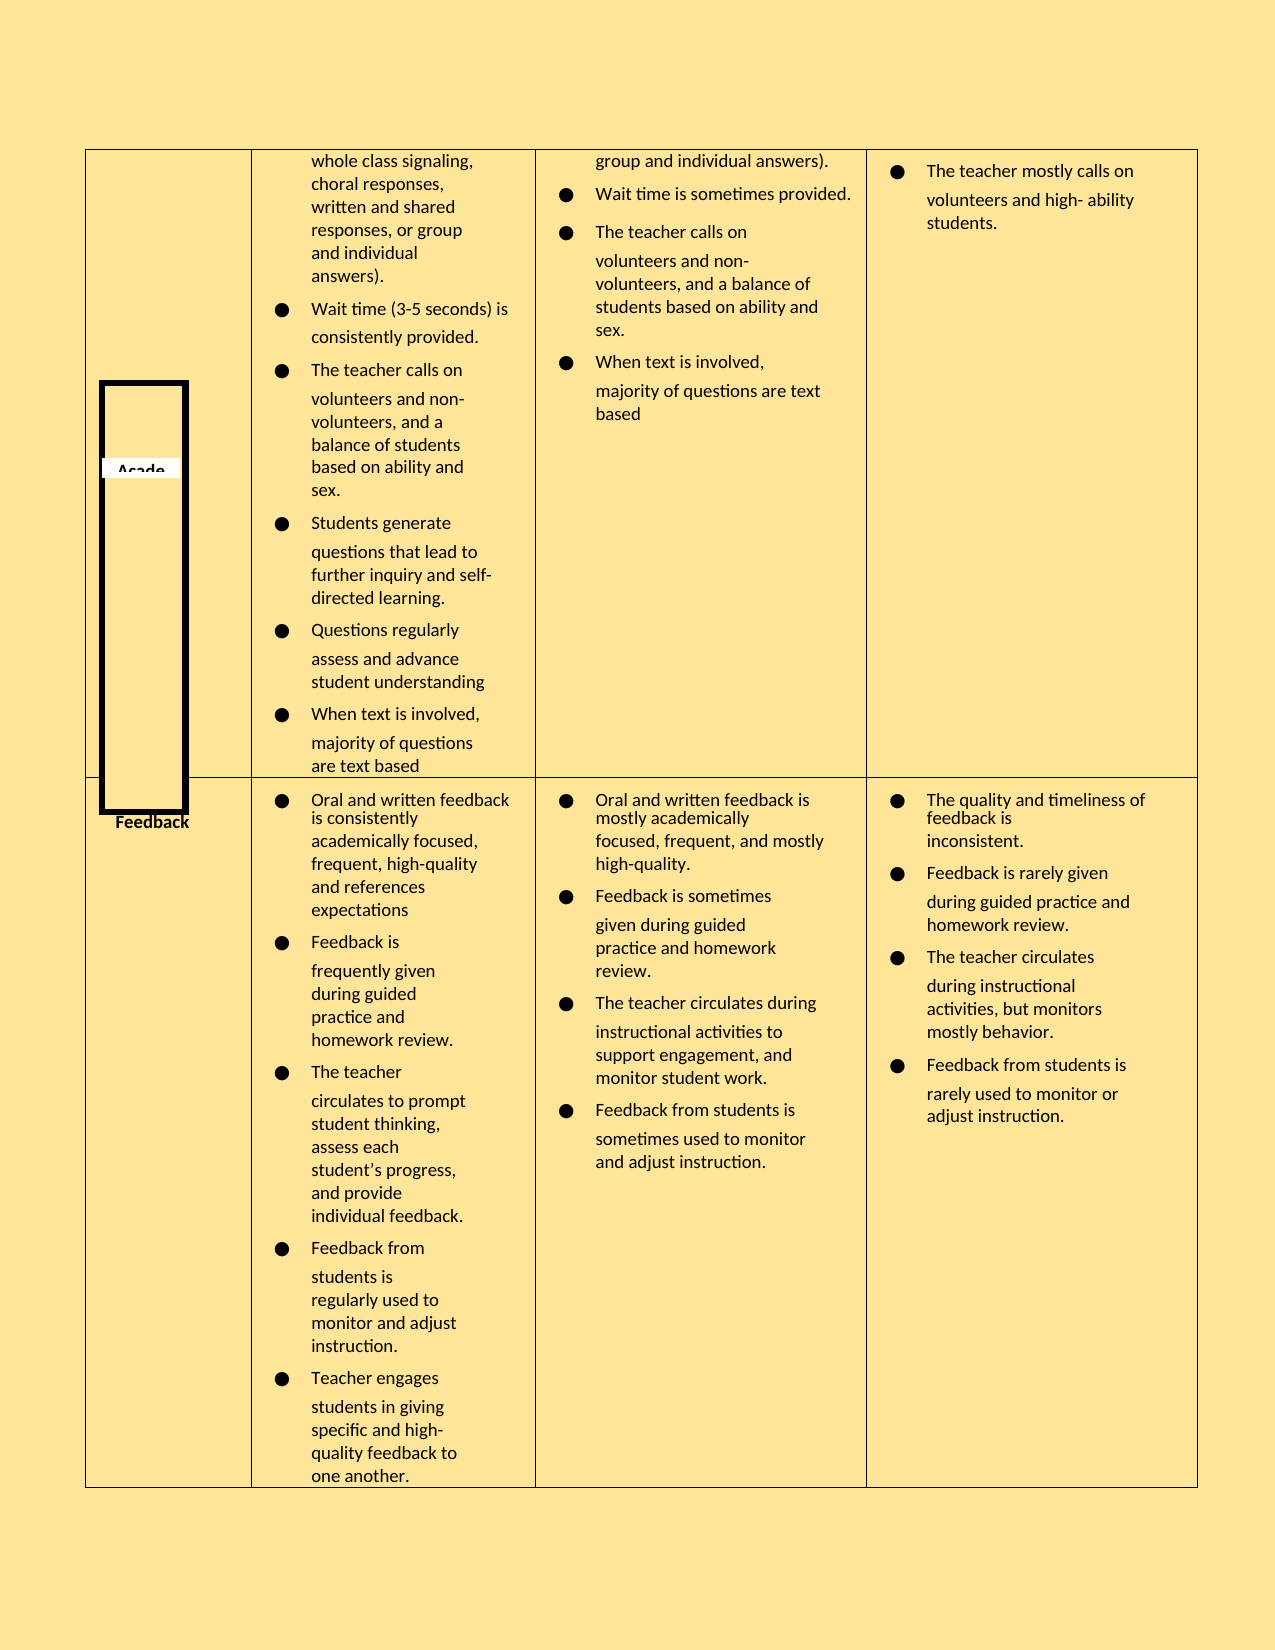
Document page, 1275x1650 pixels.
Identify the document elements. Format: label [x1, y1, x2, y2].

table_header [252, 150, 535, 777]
table_header [86, 150, 251, 380]
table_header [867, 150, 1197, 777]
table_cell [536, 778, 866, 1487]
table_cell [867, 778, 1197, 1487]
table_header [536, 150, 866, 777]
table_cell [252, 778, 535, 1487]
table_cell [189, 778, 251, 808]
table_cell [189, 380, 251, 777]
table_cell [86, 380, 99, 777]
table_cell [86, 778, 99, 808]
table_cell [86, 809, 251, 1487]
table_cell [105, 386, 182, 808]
